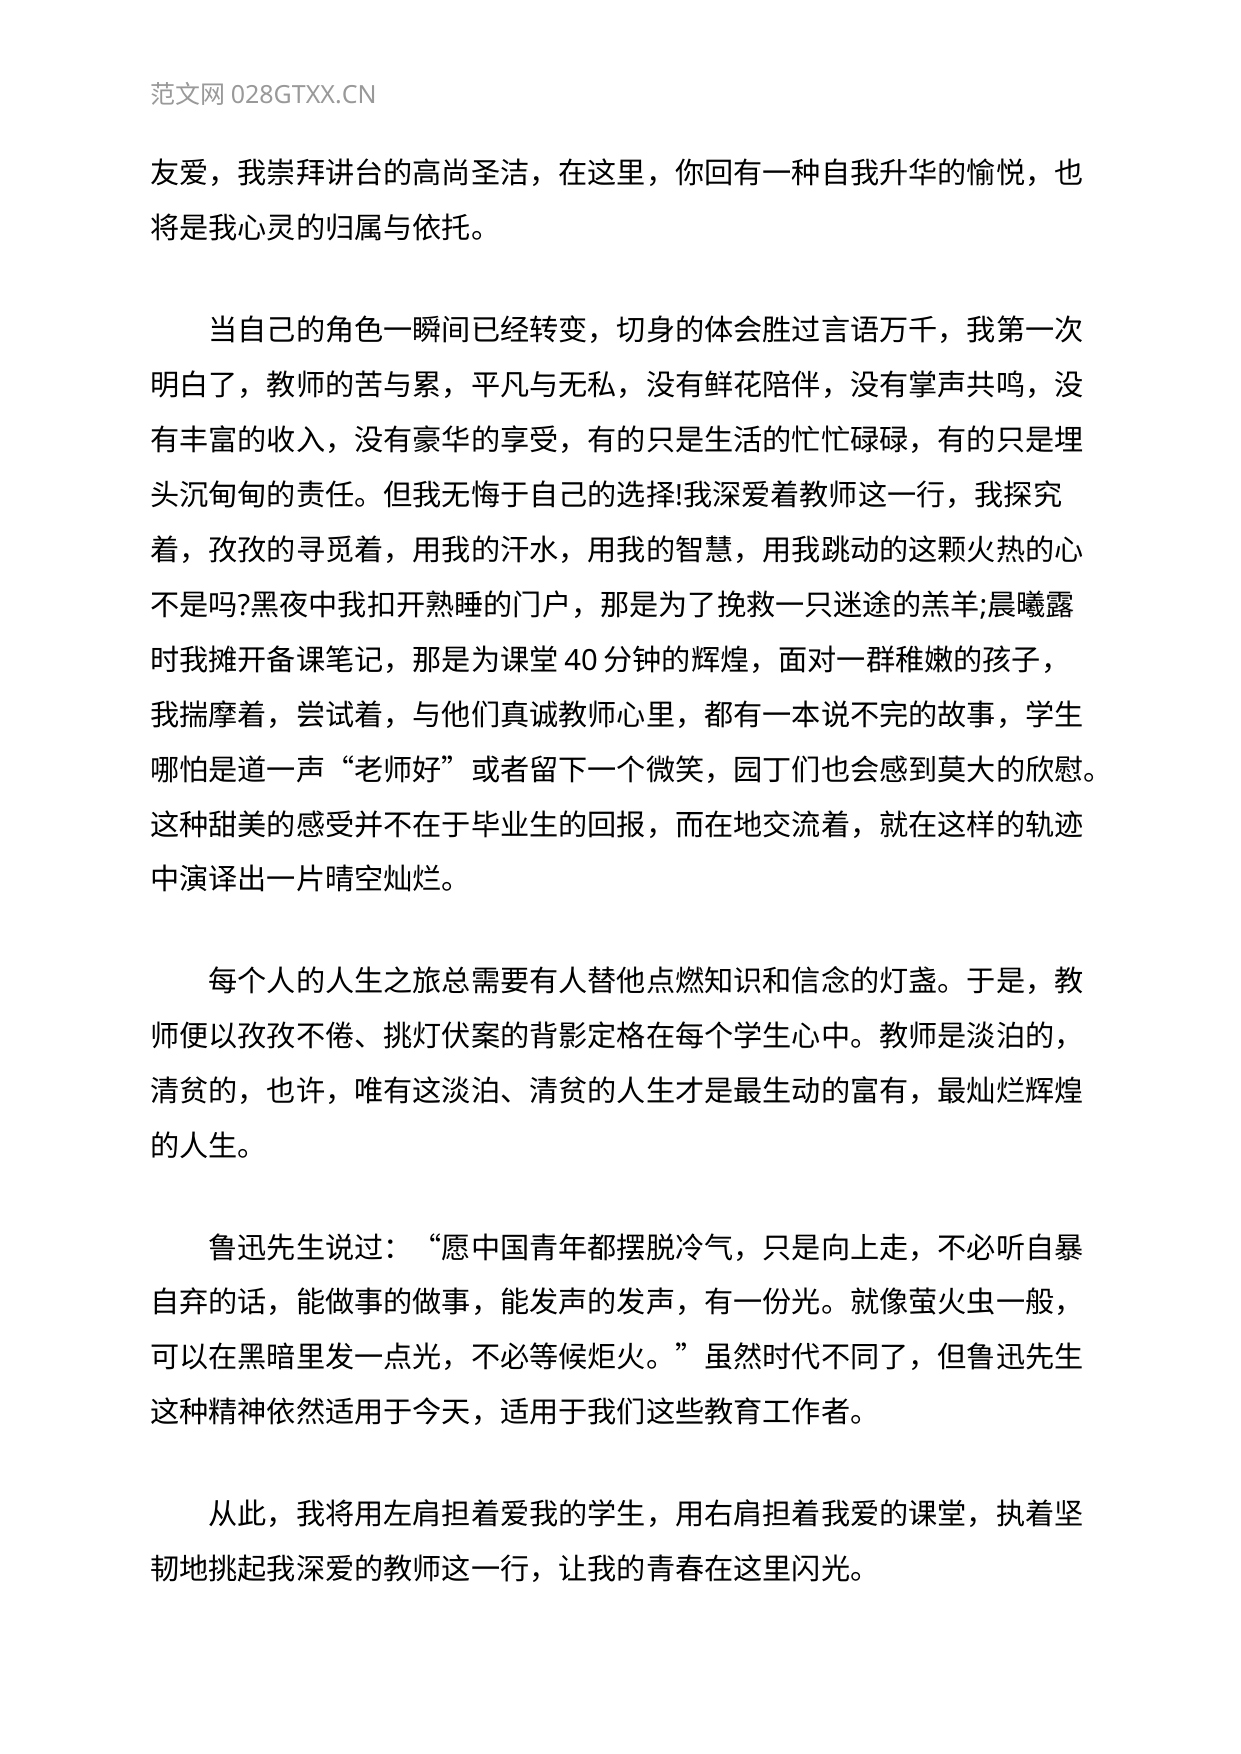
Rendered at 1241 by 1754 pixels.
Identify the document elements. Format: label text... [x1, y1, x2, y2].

text 从此，我将用左肩担着爱我的学生，用右肩担着我爱的课堂，执着坚韧地挑起我深爱的教师这一行，让我的青春在这里闪光。 [150, 1491, 1090, 1588]
text 当自己的角色一瞬间已经转变，切身的体会胜过言语万千，我第一次明白了，教师的苦与累，平凡与无私，没有鲜花陪伴，没有掌声共鸣，没有丰富的收入，没有豪华的享受，有的只是生活的忙忙碌碌，有的只是埋头沉甸甸的责任。但我无悔于自己的选择!我深爱着教师这一行，我探究着，孜孜的寻觅着，用我的汗水，用我的智慧，用我跳动的这颗火热的心不是吗?黑夜中我扣开熟睡的门户，那是为了挽救一只迷途的羔羊;晨曦露时我摊开备课笔记，那是为课堂40分钟的辉煌，面对一群稚嫩的孩子，我揣摩着，尝试着，与他们真诚教师心里，都有一本说不完的故事，学生哪怕是道一声“老师好”或者留下一个微笑，园丁们也会感到莫大的欣慰。这种甜美的感受并不在于毕业生的回报，而在地交流着，就在这样的轨迹中演译出一片晴空灿烂。 [150, 307, 1090, 898]
text 鲁迅先生说过：“愿中国青年都摆脱冷气，只是向上走，不必听自暴自弃的话，能做事的做事，能发声的发声，有一份光。就像萤火虫一般，可以在黑暗里发一点光，不必等候炬火。”虽然时代不同了，但鲁迅先生这种精神依然适用于今天，适用于我们这些教育工作者。 [150, 1224, 1090, 1431]
text 每个人的人生之旅总需要有人替他点燃知识和信念的灯盏。于是，教师便以孜孜不倦、挑灯伏案的背影定格在每个学生心中。教师是淡泊的，清贫的，也许，唯有这淡泊、清贫的人生才是最生动的富有，最灿烂辉煌的人生。 [150, 958, 1090, 1165]
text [150, 150, 1090, 247]
